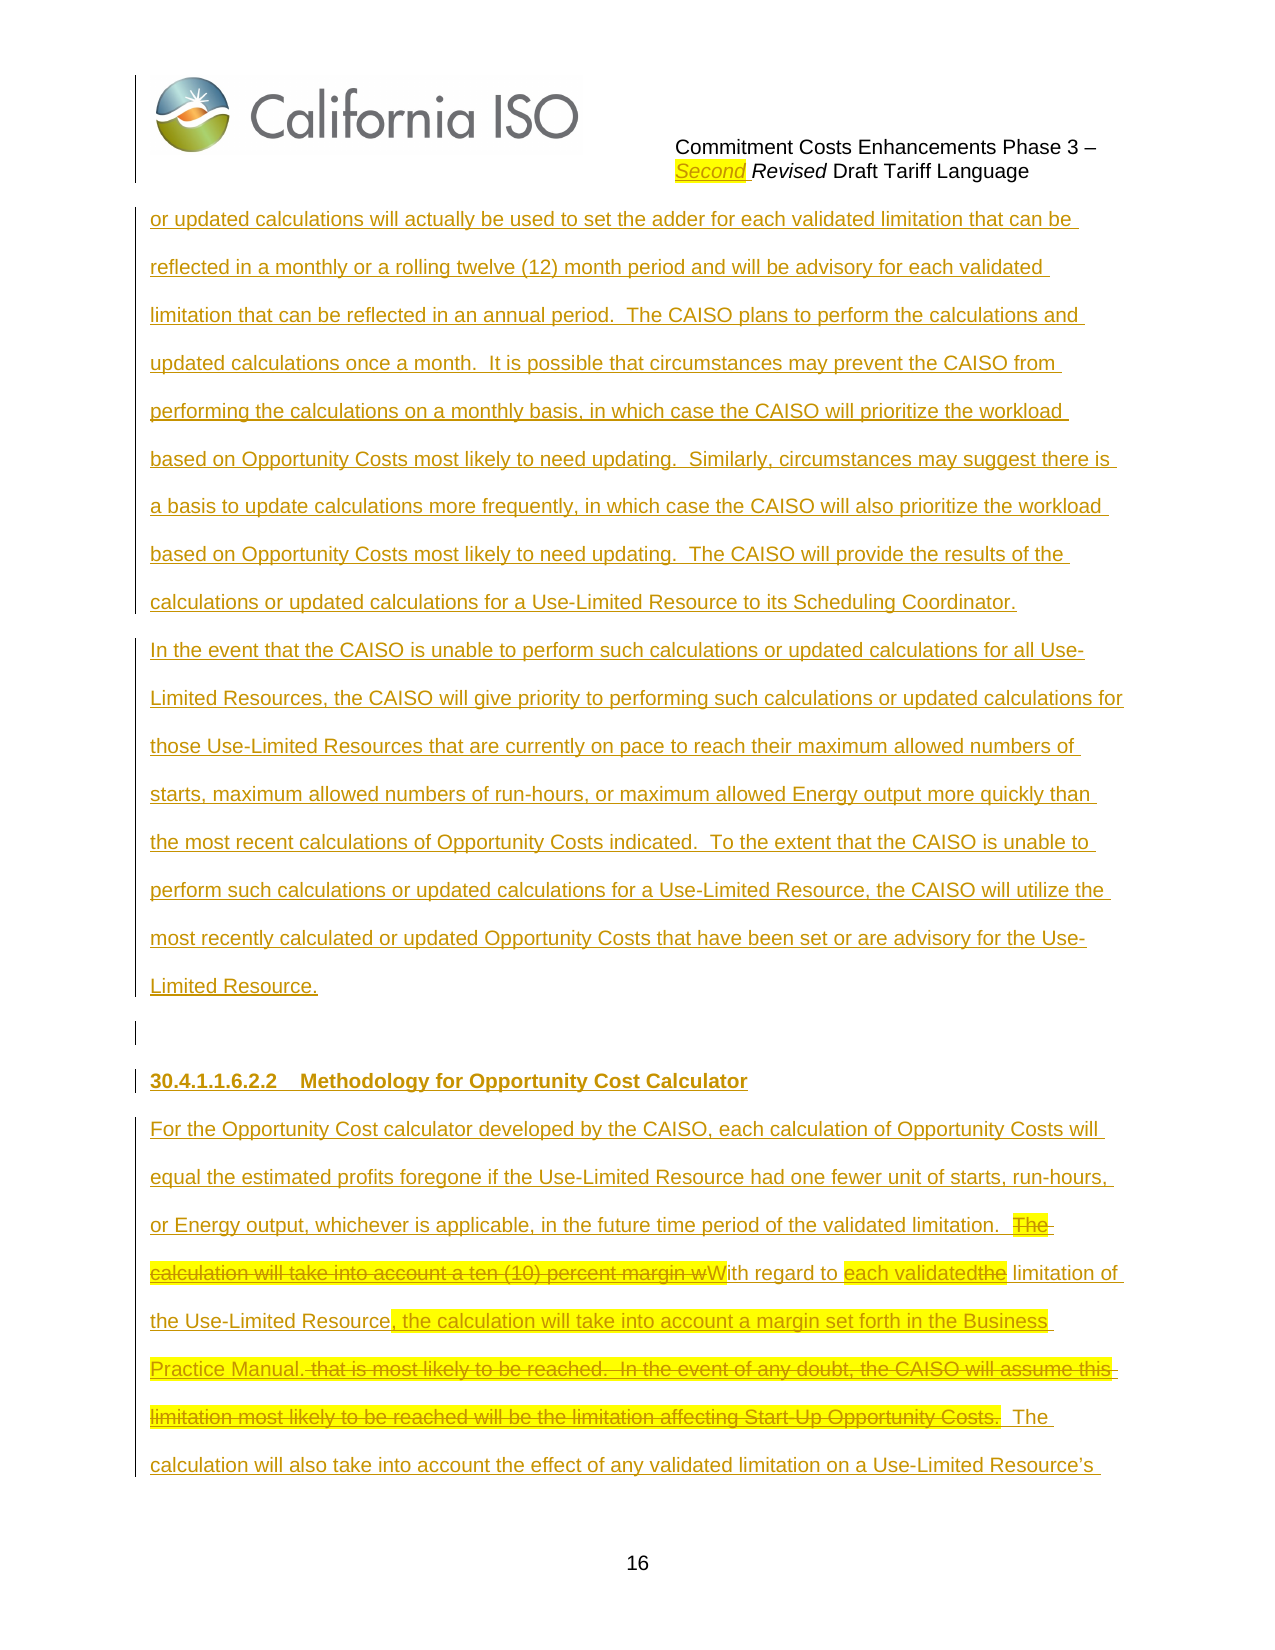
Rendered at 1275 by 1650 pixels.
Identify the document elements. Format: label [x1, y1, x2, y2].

picture [150, 75, 583, 155]
